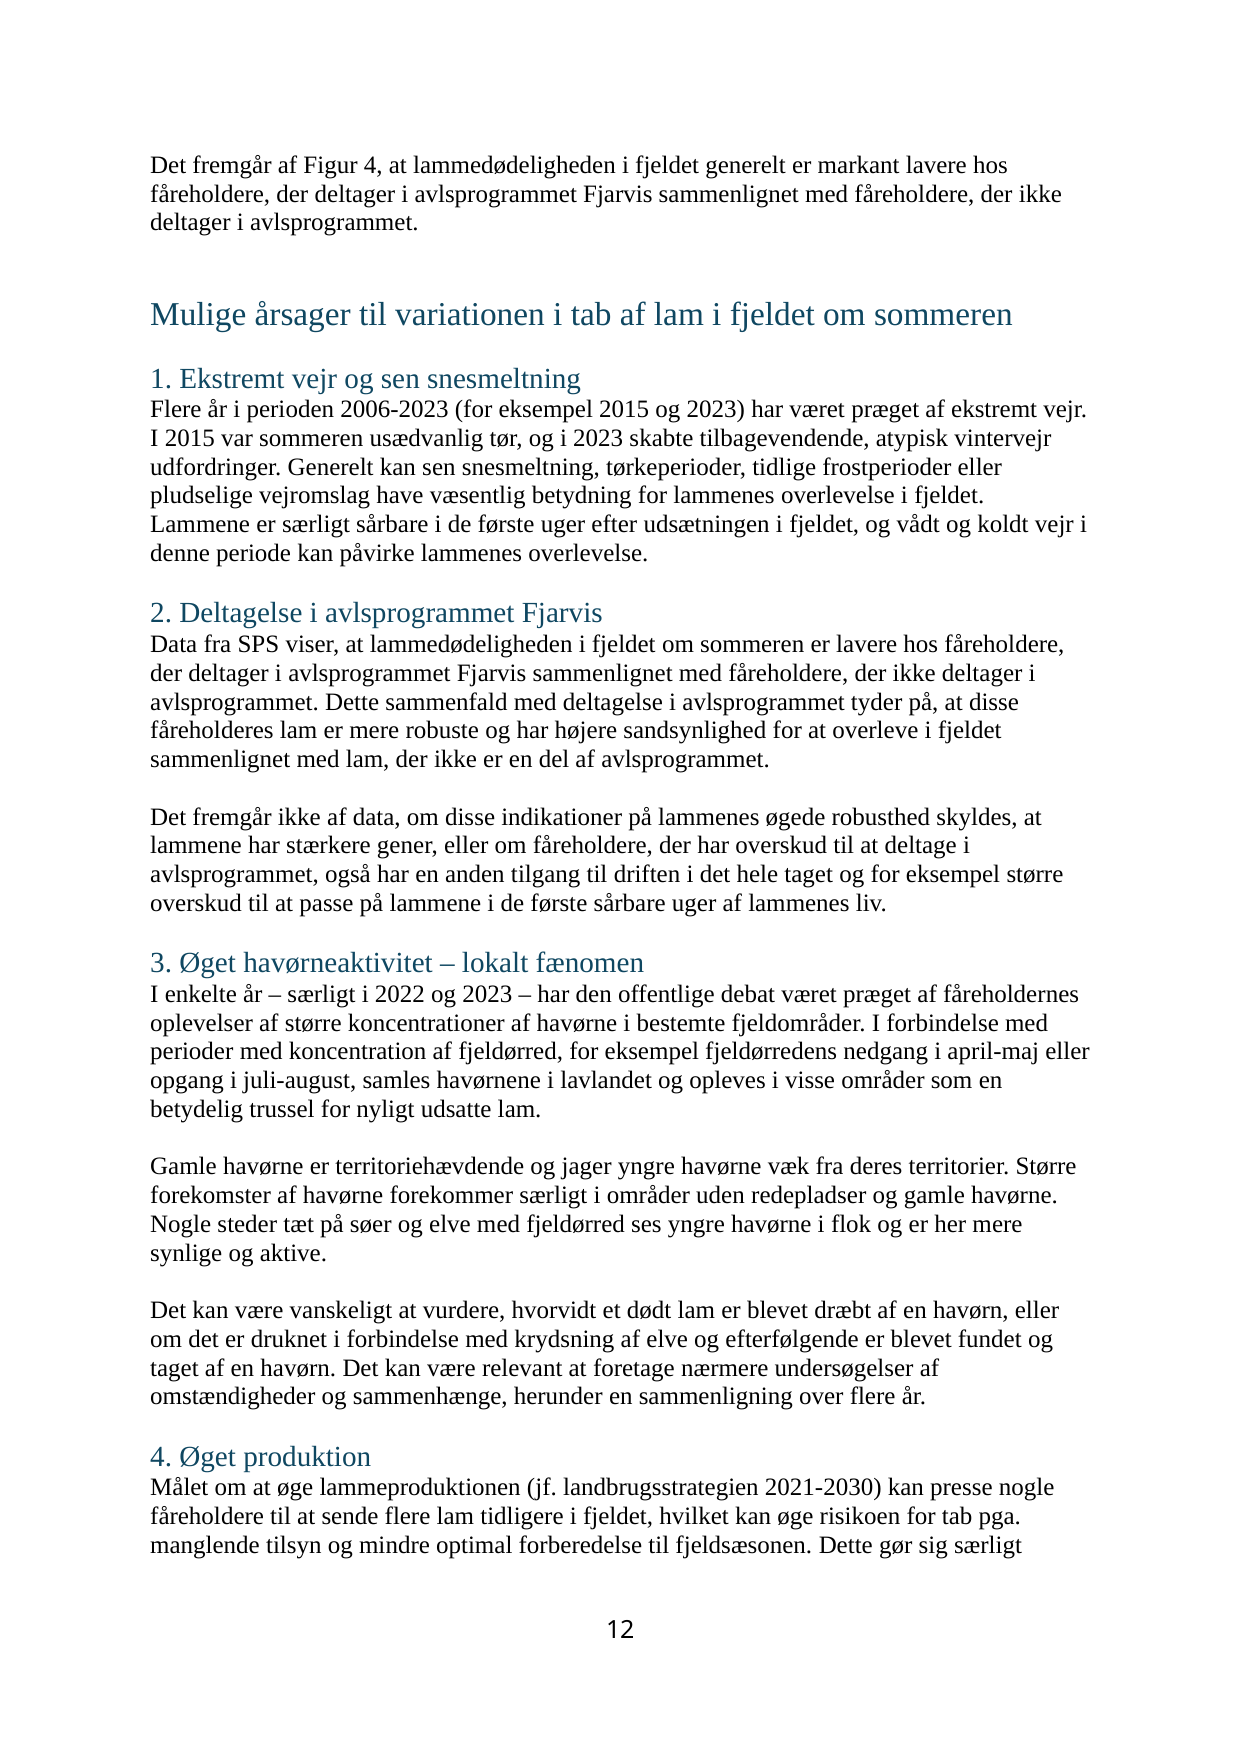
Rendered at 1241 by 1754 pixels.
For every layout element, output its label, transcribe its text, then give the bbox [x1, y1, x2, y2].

text I enkelte år – særligt i 2022 og 2023 – har den offentlige debat været præget af fåreholdernes oplevelser af større koncentrationer af havørne i bestemte fjeldområder. I forbindelse med perioder med koncentration af fjeldørred, for eksempel fjeldørredens nedgang i april-maj eller opgang i juli-august, samles havørnene i lavlandet og opleves i visse områder som en betydelig trussel for nyligt udsatte lam. [150, 979, 1090, 1123]
subtitle 2. Deltagelse i avlsprogrammet Fjarvis [150, 596, 1090, 629]
text Flere år i perioden 2006-2023 (for eksempel 2015 og 2023) har været præget af ekstremt vejr. I 2015 var sommeren usædvanlig tør, og i 2023 skabte tilbagevendende, atypisk vintervejr udfordringer. Generelt kan sen snesmeltning, tørkeperioder, tidlige frostperioder eller pludselige vejromslag have væsentlig betydning for lammenes overlevelse i fjeldet. Lammene er særligt sårbare i de første uger efter udsætningen i fjeldet, og vådt og koldt vejr i denne periode kan påvirke lammenes overlevelse. [150, 394, 1090, 567]
text Det fremgår af Figur 4, at lammedødeligheden i fjeldet generelt er markant lavere hos fåreholdere, der deltager i avlsprogrammet Fjarvis sammenlignet med fåreholdere, der ikke deltager i avlsprogrammet. [150, 150, 1090, 236]
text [150, 1472, 1090, 1559]
text Gamle havørne er territoriehævdende og jager yngre havørne væk fra deres territorier. Større forekomster af havørne forekommer særligt i områder uden redepladser og gamle havørne. Nogle steder tæt på søer og elve med fjeldørred ses yngre havørne i flok og er her mere synlige og aktive. [150, 1151, 1090, 1266]
text Data fra SPS viser, at lammedødeligheden i fjeldet om sommeren er lavere hos fåreholdere, der deltager i avlsprogrammet Fjarvis sammenlignet med fåreholdere, der ikke deltager i avlsprogrammet. Dette sammenfald med deltagelse i avlsprogrammet tyder på, at disse fåreholderes lam er mere robuste og har højere sandsynlighed for at overleve i fjeldet sammenlignet med lam, der ikke er en del af avlsprogrammet. [150, 629, 1090, 773]
subtitle 4. Øget produktion [150, 1439, 1090, 1472]
text Det fremgår ikke af data, om disse indikationer på lammenes øgede robusthed skyldes, at lammene har stærkere gener, eller om fåreholdere, der har overskud til at deltage i avlsprogrammet, også har en anden tilgang til driften i det hele taget og for eksempel større overskud til at passe på lammene i de første sårbare uger af lammenes liv. [150, 802, 1090, 917]
text Det kan være vanskeligt at vurdere, hvorvidt et dødt lam er blevet dræbt af en havørn, eller om det er druknet i forbindelse med krydsning af elve og efterfølgende er blevet fundet og taget af en havørn. Det kan være relevant at foretage nærmere undersøgelser af omstændigheder og sammenhænge, herunder en sammenligning over flere år. [150, 1295, 1090, 1410]
subtitle 1. Ekstremt vejr og sen snesmeltning [150, 361, 1090, 394]
subtitle 3. Øget havørneaktivitet – lokalt fænomen [150, 945, 1090, 979]
subtitle Mulige årsager til variationen i tab af lam i fjeldet om sommeren [150, 294, 1090, 332]
